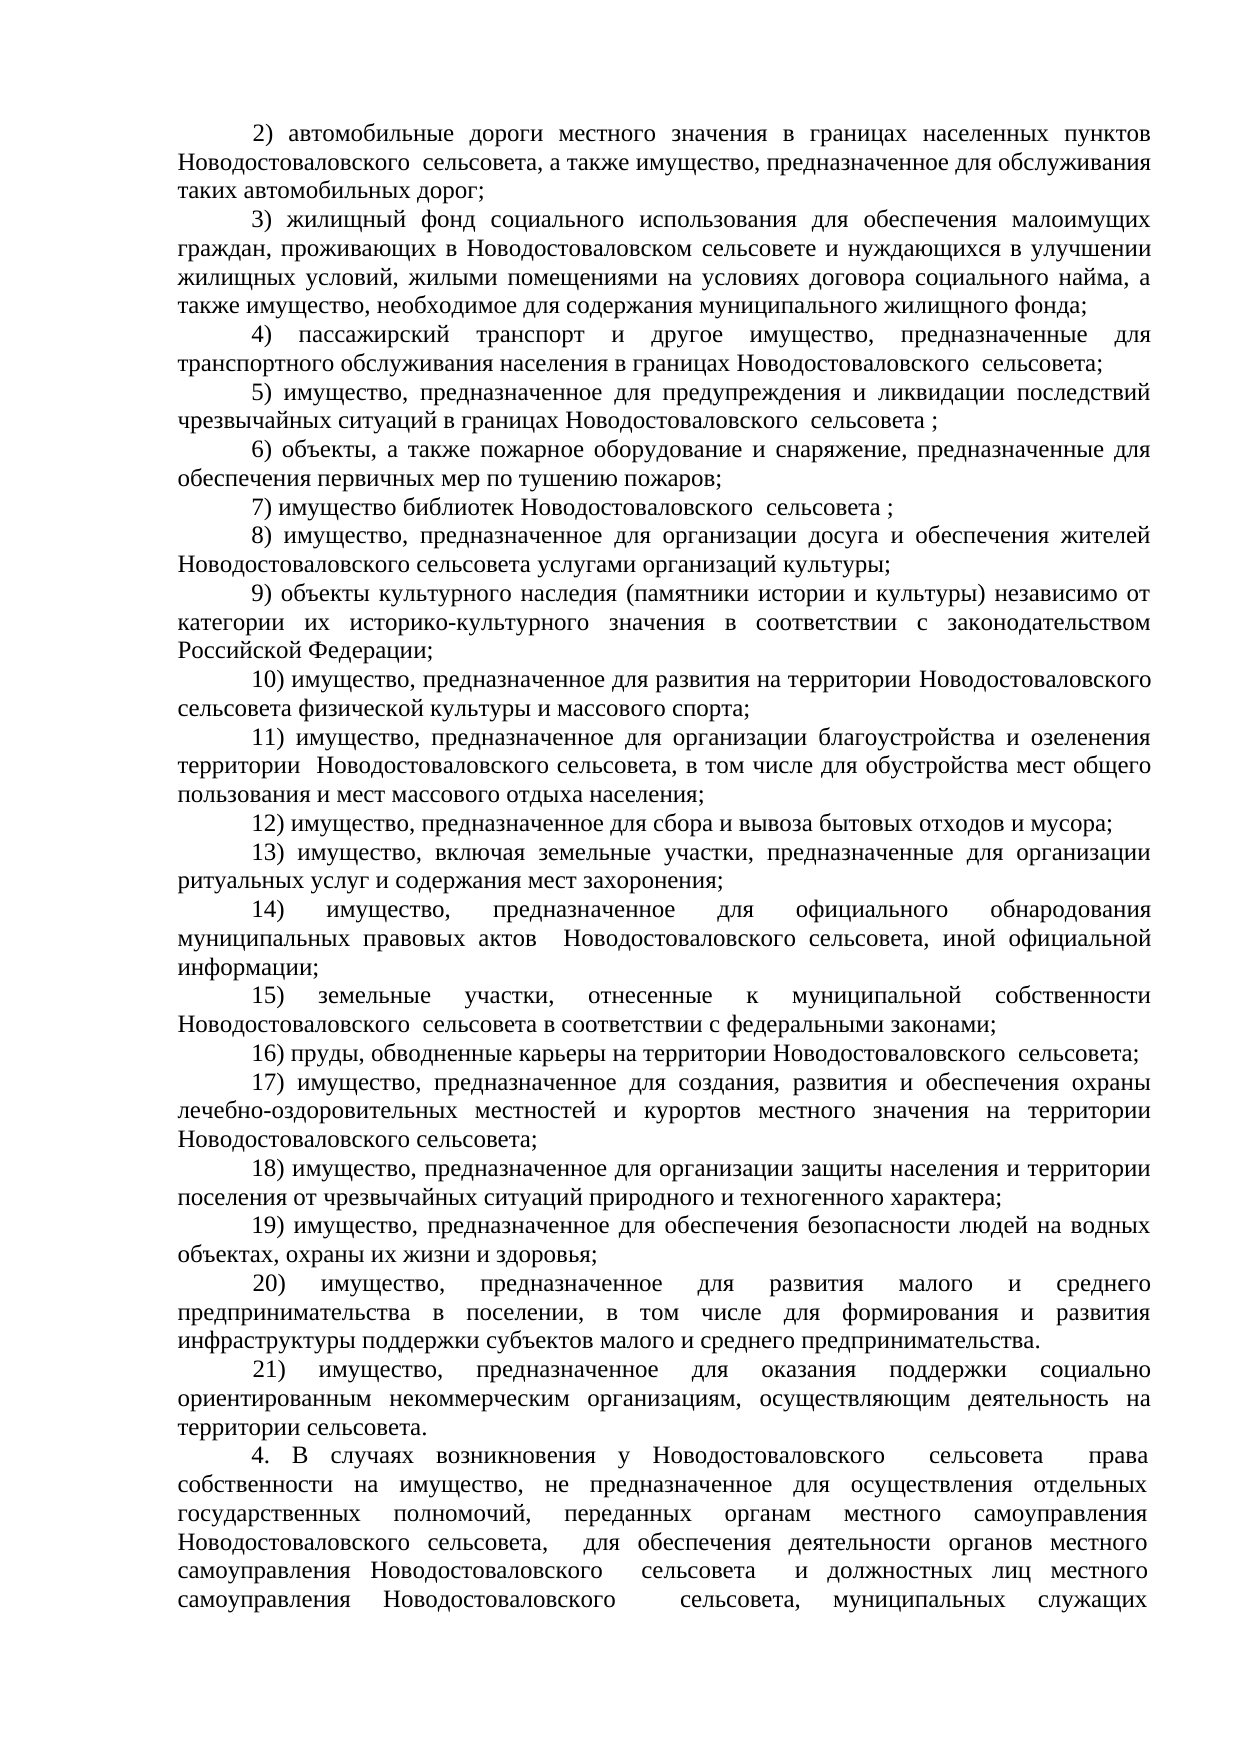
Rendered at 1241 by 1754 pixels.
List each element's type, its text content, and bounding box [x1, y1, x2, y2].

text 10) имущество, предназначенное для развития на территории Новодостоваловского сельсовета физической культуры и массового спорта; [177, 664, 1152, 722]
text 11) имущество, предназначенное для организации благоустройства и озеленения территории Новодостоваловского сельсовета, в том числе для обустройства мест общего пользования и мест массового отдыха населения; [177, 722, 1152, 808]
text 3) жилищный фонд социального использования для обеспечения малоимущих граждан, проживающих в Новодостоваловском сельсовете и нуждающихся в улучшении жилищных условий, жилыми помещениями на условиях договора социального найма, а также имущество, необходимое для содержания муниципального жилищного фонда; [177, 204, 1152, 319]
text 21) имущество, предназначенное для оказания поддержки социально ориентированным некоммерческим организациям, осуществляющим деятельность на территории сельсовета. [177, 1354, 1152, 1441]
text 15) земельные участки, отнесенные к муниципальной собственности Новодостоваловского сельсовета в соответствии с федеральными законами; [177, 981, 1152, 1038]
text 8) имущество, предназначенное для организации досуга и обеспечения жителей Новодостоваловского сельсовета услугами организаций культуры; [177, 521, 1152, 578]
text 18) имущество, предназначенное для организации защиты населения и территории поселения от чрезвычайных ситуаций природного и техногенного характера; [177, 1153, 1152, 1211]
text 16) пруды, обводненные карьеры на территории Новодостоваловского сельсовета; [177, 1038, 1152, 1067]
text 17) имущество, предназначенное для создания, развития и обеспечения охраны лечебно-оздоровительных местностей и курортов местного значения на территории Новодостоваловского сельсовета; [177, 1067, 1152, 1153]
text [177, 1441, 1148, 1613]
text 9) объекты культурного наследия (памятники истории и культуры) независимо от категории их историко-культурного значения в соответствии с законодательством Российской Федерации; [177, 578, 1152, 664]
text 20) имущество, предназначенное для развития малого и среднего предпринимательства в поселении, в том числе для формирования и развития инфраструктуры поддержки субъектов малого и среднего предпринимательства. [177, 1268, 1152, 1354]
text 13) имущество, включая земельные участки, предназначенные для организации ритуальных услуг и содержания мест захоронения; [177, 837, 1152, 894]
text 4) пассажирский транспорт и другое имущество, предназначенные для транспортного обслуживания населения в границах Новодостоваловского сельсовета; [177, 319, 1152, 377]
text 6) объекты, а также пожарное оборудование и снаряжение, предназначенные для обеспечения первичных мер по тушению пожаров; [177, 434, 1152, 492]
text 2) автомобильные дороги местного значения в границах населенных пунктов Новодостоваловского сельсовета, а также имущество, предназначенное для обслуживания таких автомобильных дорог; [177, 118, 1152, 204]
text 5) имущество, предназначенное для предупреждения и ликвидации последствий чрезвычайных ситуаций в границах Новодостоваловского сельсовета ; [177, 377, 1152, 434]
text 12) имущество, предназначенное для сбора и вывоза бытовых отходов и мусора; [177, 808, 1152, 837]
text 19) имущество, предназначенное для обеспечения безопасности людей на водных объектах, охраны их жизни и здоровья; [177, 1211, 1152, 1268]
text 7) имущество библиотек Новодостоваловского сельсовета ; [177, 492, 1152, 521]
text 14) имущество, предназначенное для официального обнародования муниципальных правовых актов Новодостоваловского сельсовета, иной официальной информации; [177, 894, 1152, 981]
